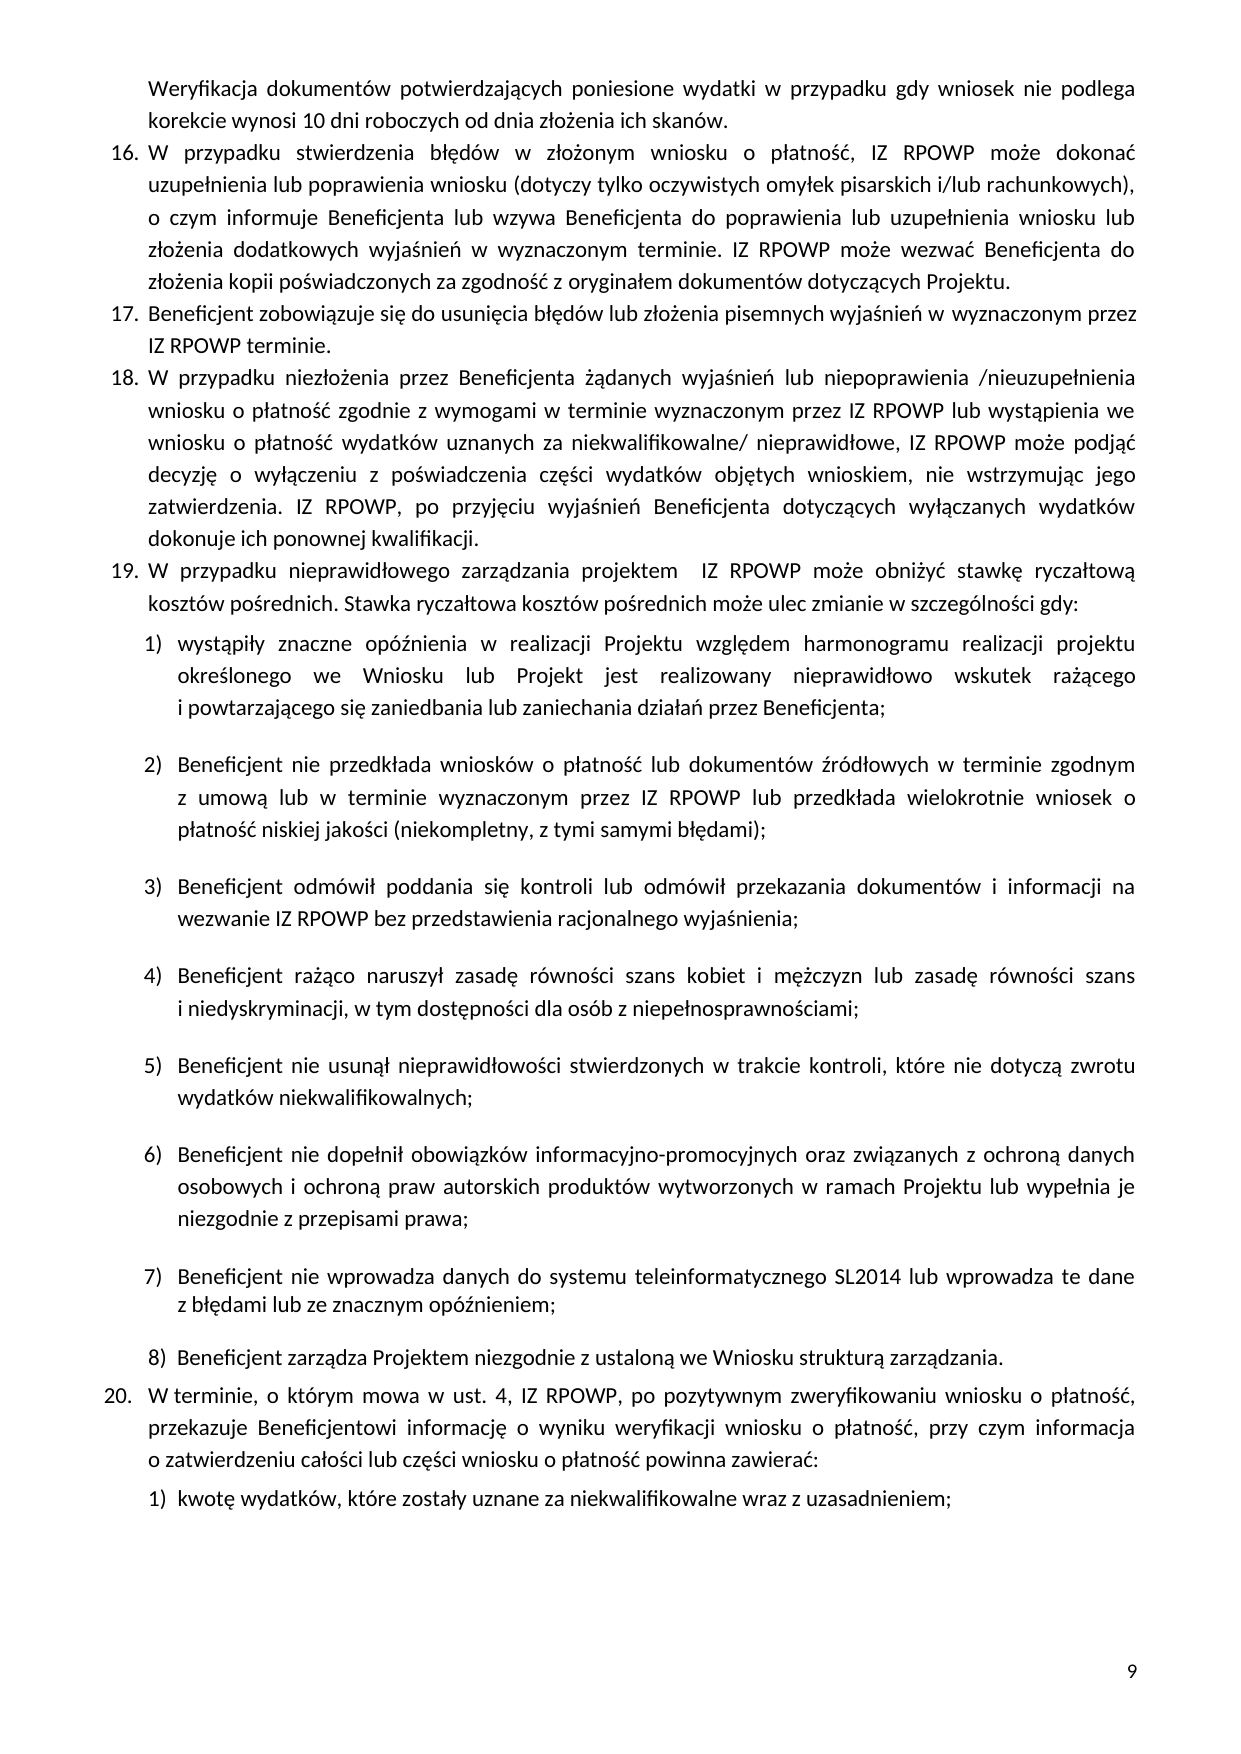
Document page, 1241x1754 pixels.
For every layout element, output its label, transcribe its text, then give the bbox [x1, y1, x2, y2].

list W terminie, o którym mowa w ust. 4, IZ RPOWP, po pozytywnym zweryfikowaniu wniosku o płatność, przekazuje Beneficjentowi informację o wyniku weryfikacji wniosku o płatność, przy czym informacja o zatwierdzeniu całości lub części wniosku o płatność powinna zawierać: [103, 1381, 1137, 1474]
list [110, 74, 1137, 134]
list W przypadku nieprawidłowego zarządzania projektem IZ RPOWP może obniżyć stawkę ryczałtową kosztów pośrednich. Stawka ryczałtowa kosztów pośrednich może ulec zmianie w szczególności gdy: [110, 557, 1137, 617]
list wystąpiły znaczne opóźnienia w realizacji Projektu względem harmonogramu realizacji projektu określonego we Wniosku lub Projekt jest realizowany nieprawidłowo wskutek rażącego i powtarzającego się zaniedbania lub zaniechania działań przez Beneficjenta; [144, 629, 1137, 721]
list Beneficjent nie usunął nieprawidłowości stwierdzonych w trakcie kontroli, które nie dotyczą zwrotu wydatków niekwalifikowalnych; [144, 1051, 1137, 1111]
list W przypadku niezłożenia przez Beneficjenta żądanych wyjaśnień lub niepoprawienia /nieuzupełnienia wniosku o płatność zgodnie z wymogami w terminie wyznaczonym przez IZ RPOWP lub wystąpienia we wniosku o płatność wydatków uznanych za niekwalifikowalne/ nieprawidłowe, IZ RPOWP może podjąć decyzję o wyłączeniu z poświadczenia części wydatków objętych wnioskiem, nie wstrzymując jego zatwierdzenia. IZ RPOWP, po przyjęciu wyjaśnień Beneficjenta dotyczących wyłączanych wydatków dokonuje ich ponownej kwalifikacji. [110, 363, 1137, 552]
list Beneficjent nie przedkłada wniosków o płatność lub dokumentów źródłowych w terminie zgodnym z umową lub w terminie wyznaczonym przez IZ RPOWP lub przedkłada wielokrotnie wniosek o płatność niskiej jakości (niekompletny, z tymi samymi błędami); [144, 751, 1137, 843]
list kwotę wydatków, które zostały uznane za niekwalifikowalne wraz z uzasadnieniem; [148, 1484, 1137, 1512]
list Beneficjent odmówił poddania się kontroli lub odmówił przekazania dokumentów i informacji na wezwanie IZ RPOWP bez przedstawienia racjonalnego wyjaśnienia; [144, 872, 1137, 932]
text 8) Beneficjent zarządza Projektem niezgodnie z ustaloną we Wniosku strukturą zarządzania. [148, 1343, 1137, 1371]
list Beneficjent rażąco naruszył zasadę równości szans kobiet i mężczyzn lub zasadę równości szans i niedyskryminacji, w tym dostępności dla osób z niepełnosprawnościami; [144, 961, 1137, 1022]
list Beneficjent nie dopełnił obowiązków informacyjno-promocyjnych oraz związanych z ochroną danych osobowych i ochroną praw autorskich produktów wytworzonych w ramach Projektu lub wypełnia je niezgodnie z przepisami prawa; [144, 1140, 1137, 1233]
list Beneficjent nie wprowadza danych do systemu teleinformatycznego SL2014 lub wprowadza te dane z błędami lub ze znacznym opóźnieniem; [144, 1262, 1137, 1318]
list W przypadku stwierdzenia błędów w złożonym wniosku o płatność, IZ RPOWP może dokonać uzupełnienia lub poprawienia wniosku (dotyczy tylko oczywistych omyłek pisarskich i/lub rachunkowych), o czym informuje Beneficjenta lub wzywa Beneficjenta do poprawienia lub uzupełnienia wniosku lub złożenia dodatkowych wyjaśnień w wyznaczonym terminie. IZ RPOWP może wezwać Beneficjenta do złożenia kopii poświadczonych za zgodność z oryginałem dokumentów dotyczących Projektu. [110, 138, 1137, 295]
list Beneficjent zobowiązuje się do usunięcia błędów lub złożenia pisemnych wyjaśnień w wyznaczonym przez IZ RPOWP terminie. [110, 299, 1137, 359]
